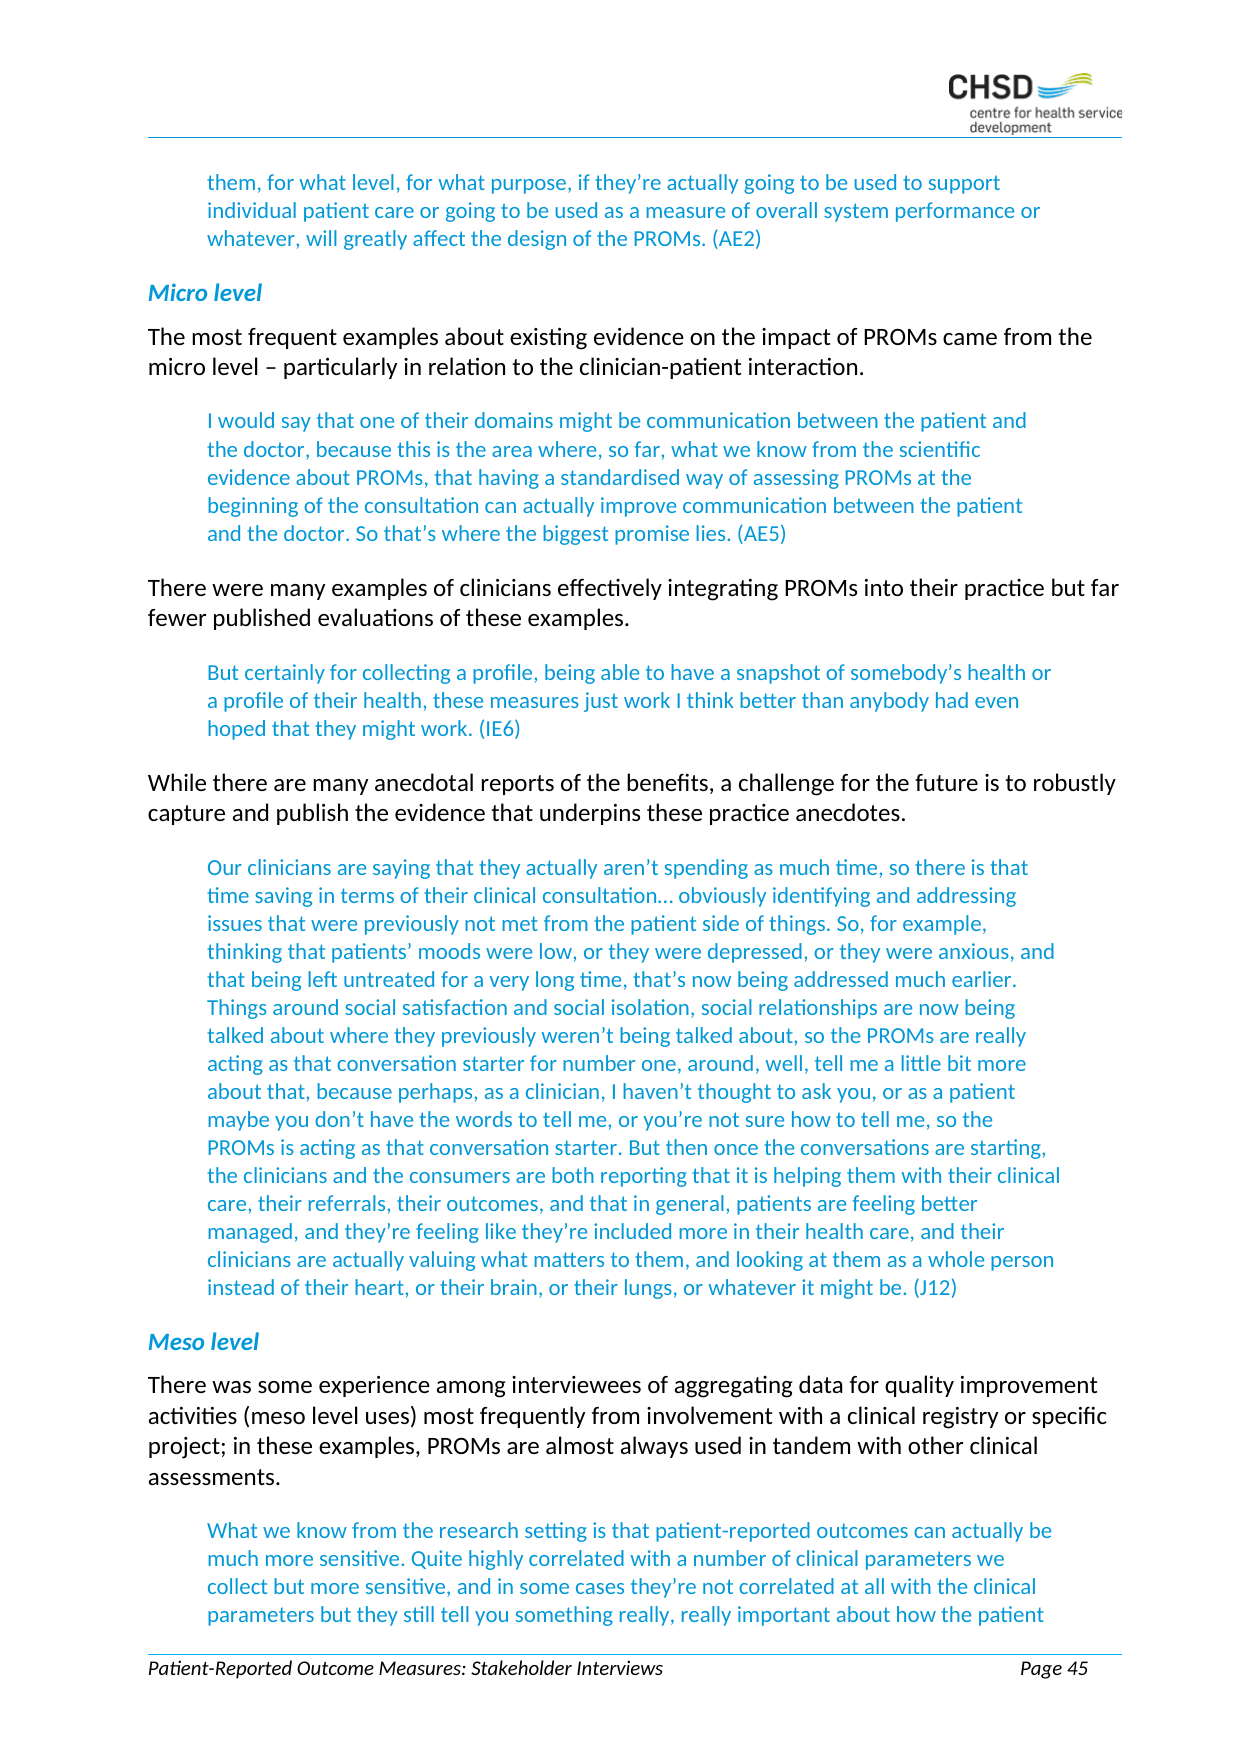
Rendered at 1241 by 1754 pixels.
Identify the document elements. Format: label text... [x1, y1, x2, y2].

text Our clinicians are saying that they actually aren’t spending as much time, so there is that time saving in terms of their clinical consultation… obviously identifying and addressing issues that were previously not met from the patient side of things. So, for example, thinking that patients’ moods were low, or they were depressed, or they were anxious, and that being left untreated for a very long time, that’s now being addressed much earlier. Things around social satisfaction and social isolation, social relationships are now being talked about where they previously weren’t being talked about, so the PROMs are really acting as that conversation starter for number one, around, well, tell me a little bit more about that, because perhaps, as a clinician, I haven’t thought to ask you, or as a patient maybe you don’t have the words to tell me, or you’re not sure how to tell me, so the PROMs is acting as that conversation starter. But then once the conversations are starting, the clinicians and the consumers are both reporting that it is helping them with their clinical care, their referrals, their outcomes, and that in general, patients are feeling better managed, and they’re feeling like they’re included more in their health care, and their clinicians are actually valuing what matters to them, and looking at them as a whole person instead of their heart, or their brain, or their lungs, or whatever it might be. (J12) [207, 853, 1063, 1301]
subtitle Micro level [148, 278, 1122, 308]
text The most frequent examples about existing evidence on the impact of PROMs came from the micro level – particularly in relation to the clinician-patient interaction. [148, 321, 1122, 382]
text There were many examples of clinicians effectively integrating PROMs into their practice but far fewer published evaluations of these examples. [148, 572, 1122, 633]
text I would say that one of their domains might be communication between the patient and the doctor, because this is the area where, so far, what we know from the scientific evidence about PROMs, that having a standardised way of assessing PROMs at the beginning of the consultation can actually improve communication between the patient and the doctor. So that’s where the biggest promise lies. (AE5) [207, 407, 1063, 547]
picture [949, 73, 1123, 135]
text There was some experience among interviewees of aggregating data for quality improvement activities (meso level uses) most frequently from involvement with a clinical registry or specific project; in these examples, PROMs are almost always used in tandem with other clinical assessments. [148, 1369, 1122, 1491]
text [207, 1516, 1063, 1628]
text But certainly for collecting a profile, being able to have a snapshot of somebody’s health or a profile of their health, these measures just work I think better than anybody had even hoped that they might work. (IE6) [207, 658, 1063, 742]
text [207, 168, 1063, 253]
text While there are many anecdotal reports of the benefits, a challenge for the future is to robustly capture and publish the evidence that underpins these practice anecdotes. [148, 767, 1122, 828]
subtitle Meso level [148, 1326, 1122, 1357]
